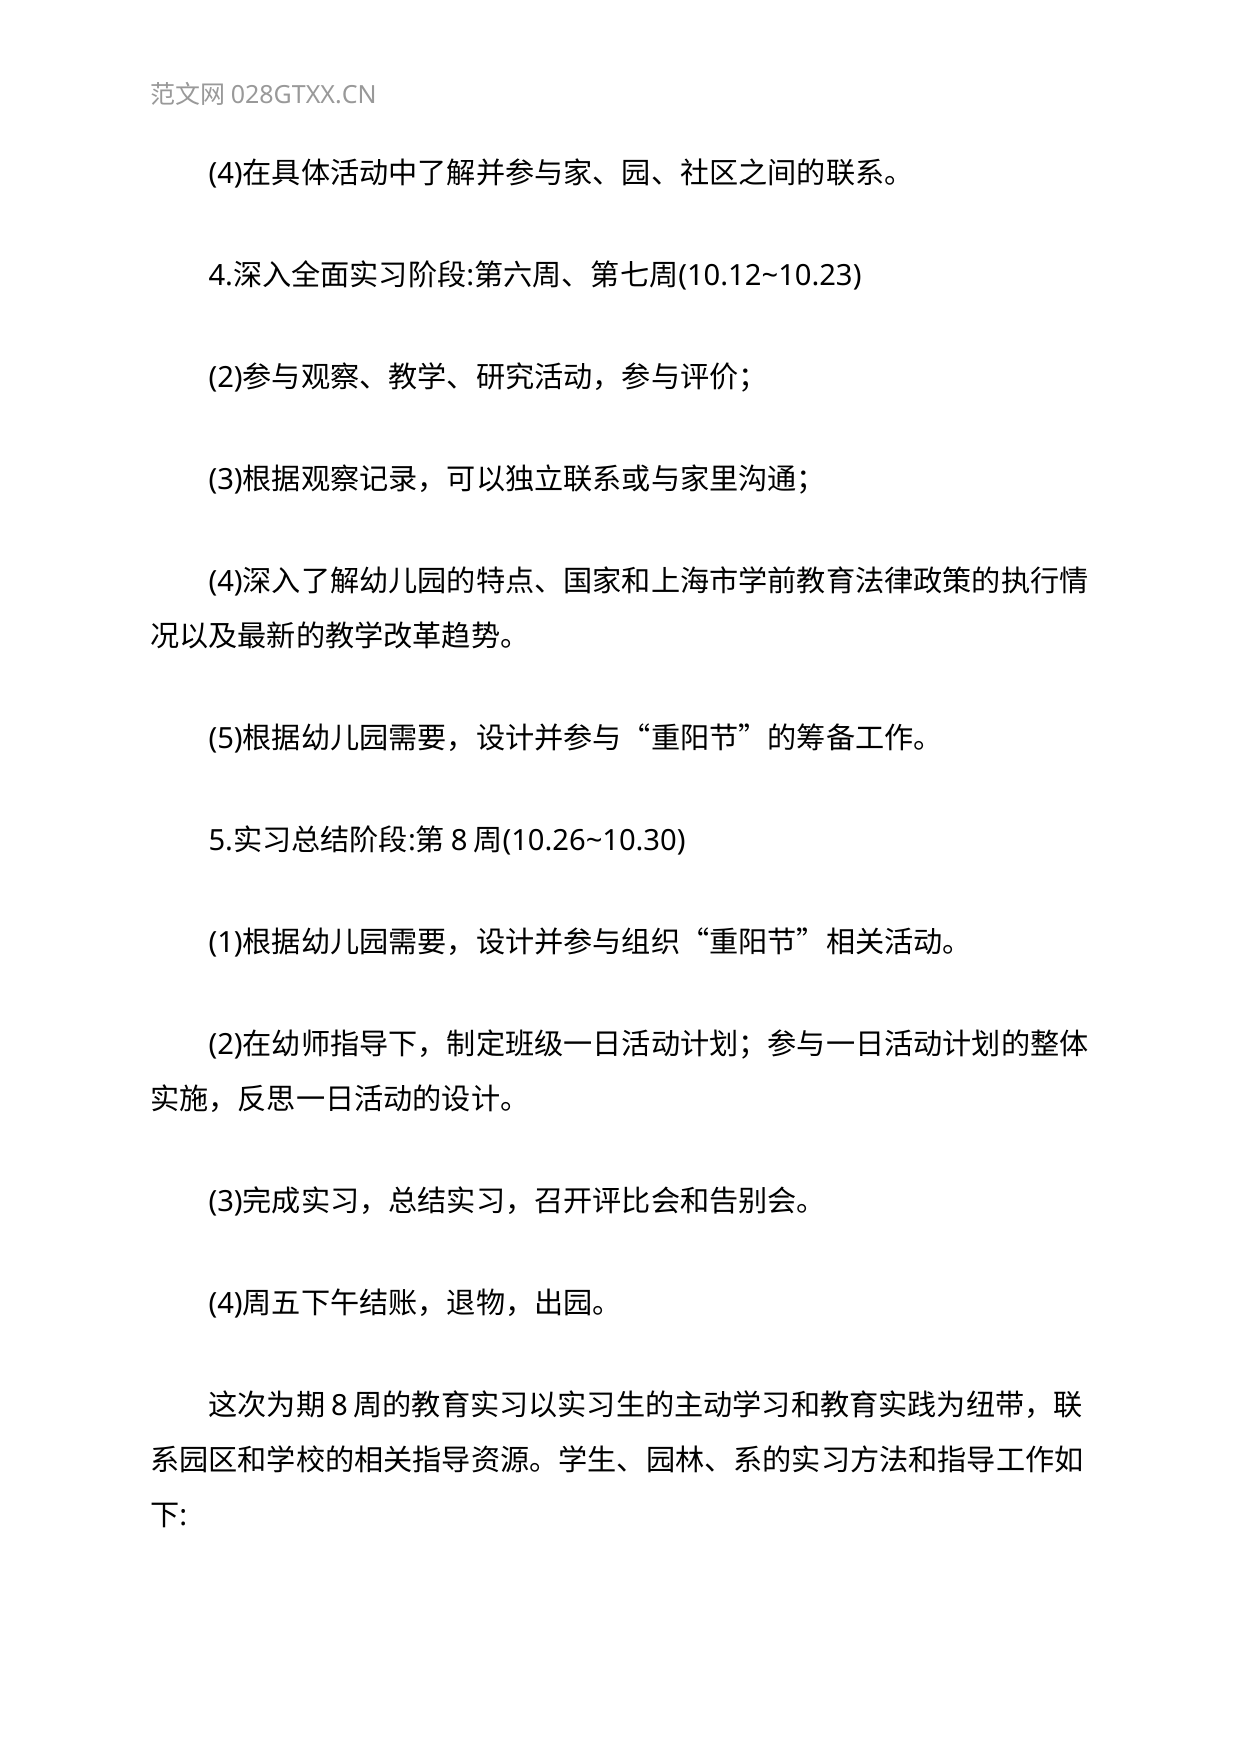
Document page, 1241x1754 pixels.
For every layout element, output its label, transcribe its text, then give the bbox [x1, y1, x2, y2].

text 这次为期8周的教育实习以实习生的主动学习和教育实践为纽带，联系园区和学校的相关指导资源。学生、园林、系的实习方法和指导工作如下: [150, 1381, 1090, 1534]
text (2)在幼师指导下，制定班级一日活动计划；参与一日活动计划的整体实施，反思一日活动的设计。 [150, 1021, 1090, 1118]
text 4.深入全面实习阶段:第六周、第七周(10.12~10.23) [150, 252, 1090, 294]
text (5)根据幼儿园需要，设计并参与“重阳节”的筹备工作。 [150, 715, 1090, 757]
text (2)参与观察、教学、研究活动，参与评价； [150, 354, 1090, 396]
text (3)根据观察记录，可以独立联系或与家里沟通； [150, 456, 1090, 498]
text (1)根据幼儿园需要，设计并参与组织“重阳节”相关活动。 [150, 919, 1090, 961]
text (4)周五下午结账，退物，出园。 [150, 1279, 1090, 1322]
text 5.实习总结阶段:第8周(10.26~10.30) [150, 817, 1090, 859]
text (4)在具体活动中了解并参与家、园、社区之间的联系。 [150, 150, 1090, 192]
text (3)完成实习，总结实习，召开评比会和告别会。 [150, 1177, 1090, 1220]
text (4)深入了解幼儿园的特点、国家和上海市学前教育法律政策的执行情况以及最新的教学改革趋势。 [150, 558, 1090, 655]
